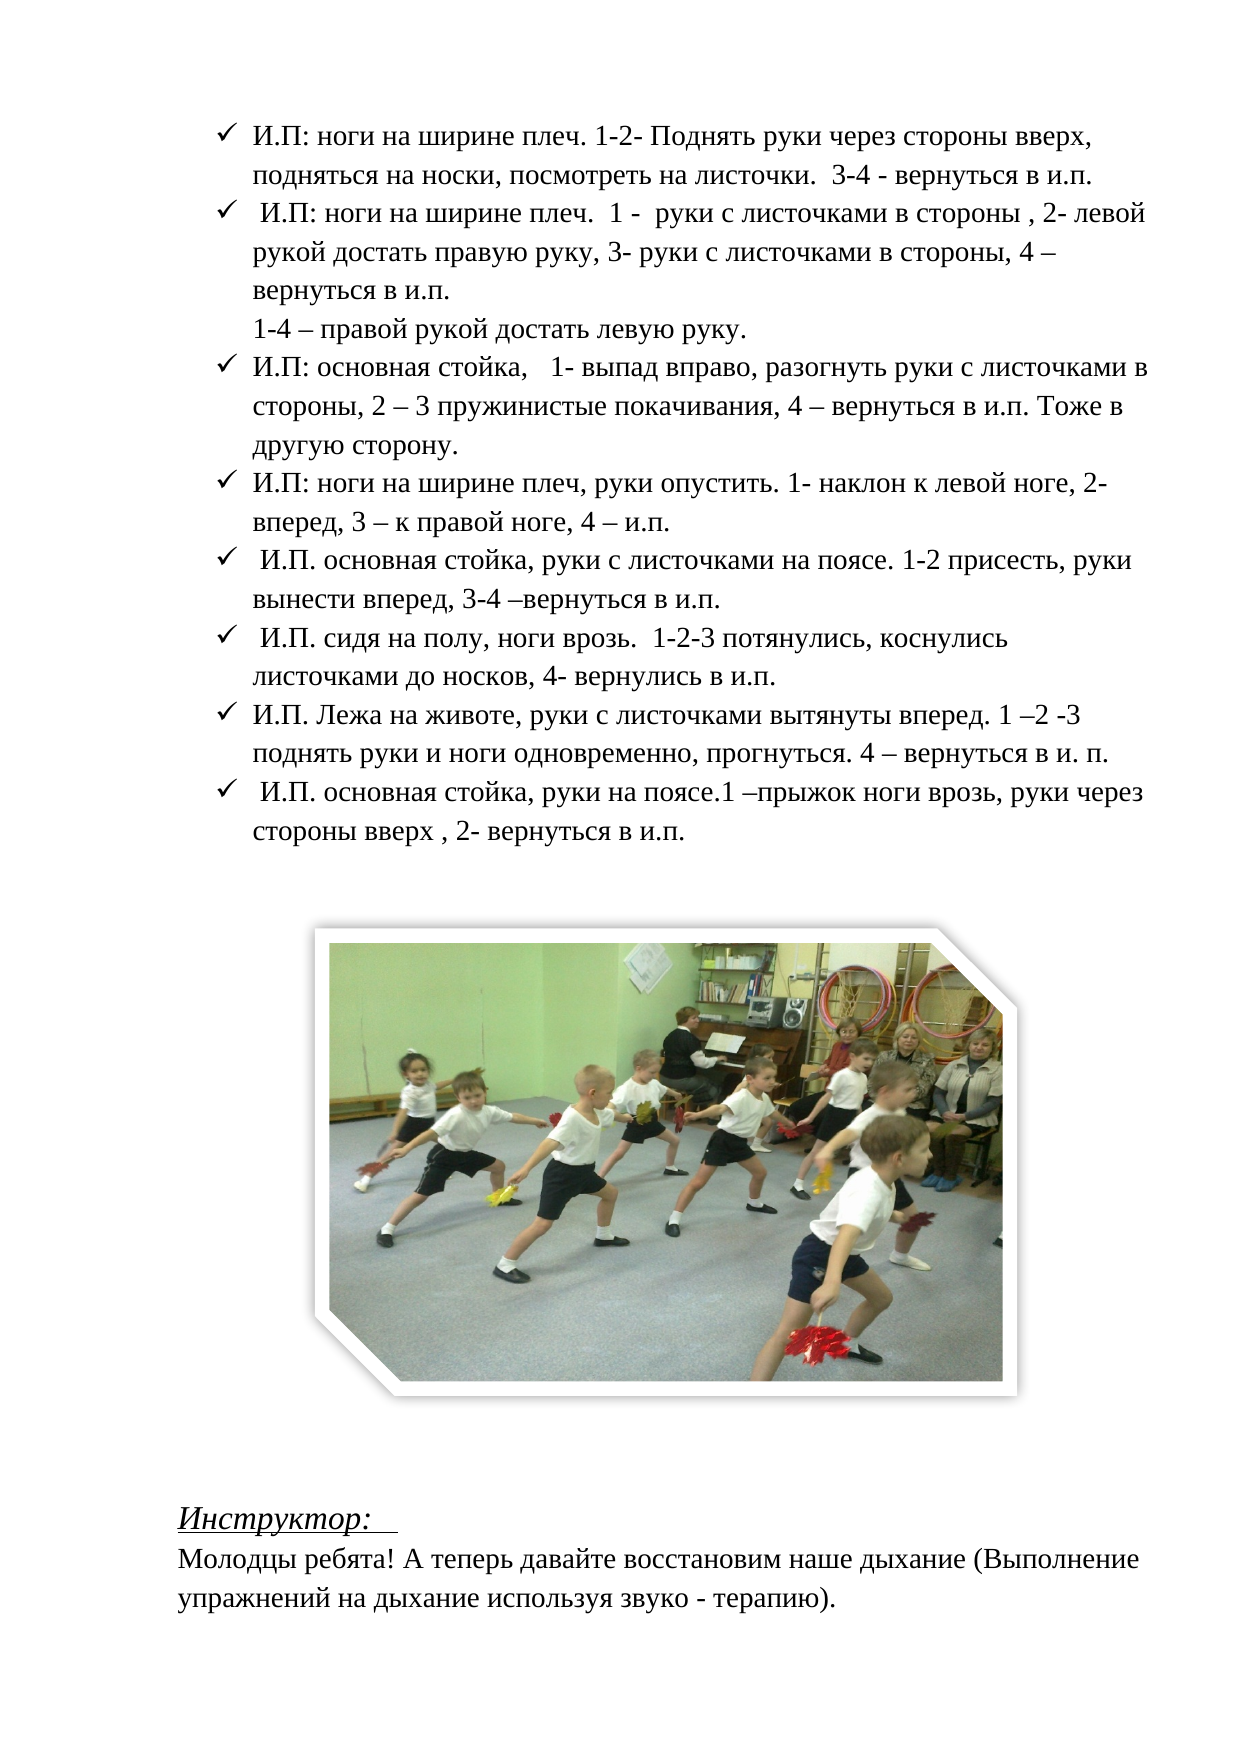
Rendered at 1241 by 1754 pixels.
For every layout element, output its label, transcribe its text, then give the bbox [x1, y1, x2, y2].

picture [330, 943, 1002, 1381]
list 1-4 – правой рукой достать левую руку. [252, 311, 1152, 344]
list И.П. сидя на полу, ноги врозь. 1-2-3 потянулись, коснулись листочками до носков, 4- вернулись в и.п. [215, 620, 1152, 692]
list И.П: ноги на ширине плеч. 1 - руки с листочками в стороны , 2- левой рукой достать правую руку, 3- руки с листочками в стороны, 4 – вернуться в и.п. [215, 195, 1152, 306]
list И.П. Лежа на животе, руки с листочками вытянуты вперед. 1 –2 -3 поднять руки и ноги одновременно, прогнуться. 4 – вернуться в и. п. [215, 697, 1152, 769]
text Инструктор: Молодцы ребята! А теперь давайте восстановим наше дыхание (Выполнение упражнений на дыхание используя звуко - терапию). [177, 1498, 1152, 1614]
list И.П. основная стойка, руки с листочками на поясе. 1-2 присесть, руки вынести вперед, 3-4 –вернуться в и.п. [215, 542, 1152, 615]
list И.П: ноги на ширине плеч. 1-2- Поднять руки через стороны вверх, подняться на носки, посмотреть на листочки. 3-4 - вернуться в и.п. [215, 118, 1152, 190]
list И.П. основная стойка, руки на поясе.1 –прыжок ноги врозь, руки через стороны вверх , 2- вернуться в и.п. [215, 774, 1152, 846]
list И.П: ноги на ширине плеч, руки опустить. 1- наклон к левой ноге, 2- вперед, 3 – к правой ноге, 4 – и.п. [215, 465, 1152, 537]
list И.П: основная стойка, 1- выпад вправо, разогнуть руки с листочками в стороны, 2 – 3 пружинистые покачивания, 4 – вернуться в и.п. Тоже в другую сторону. [215, 349, 1152, 460]
